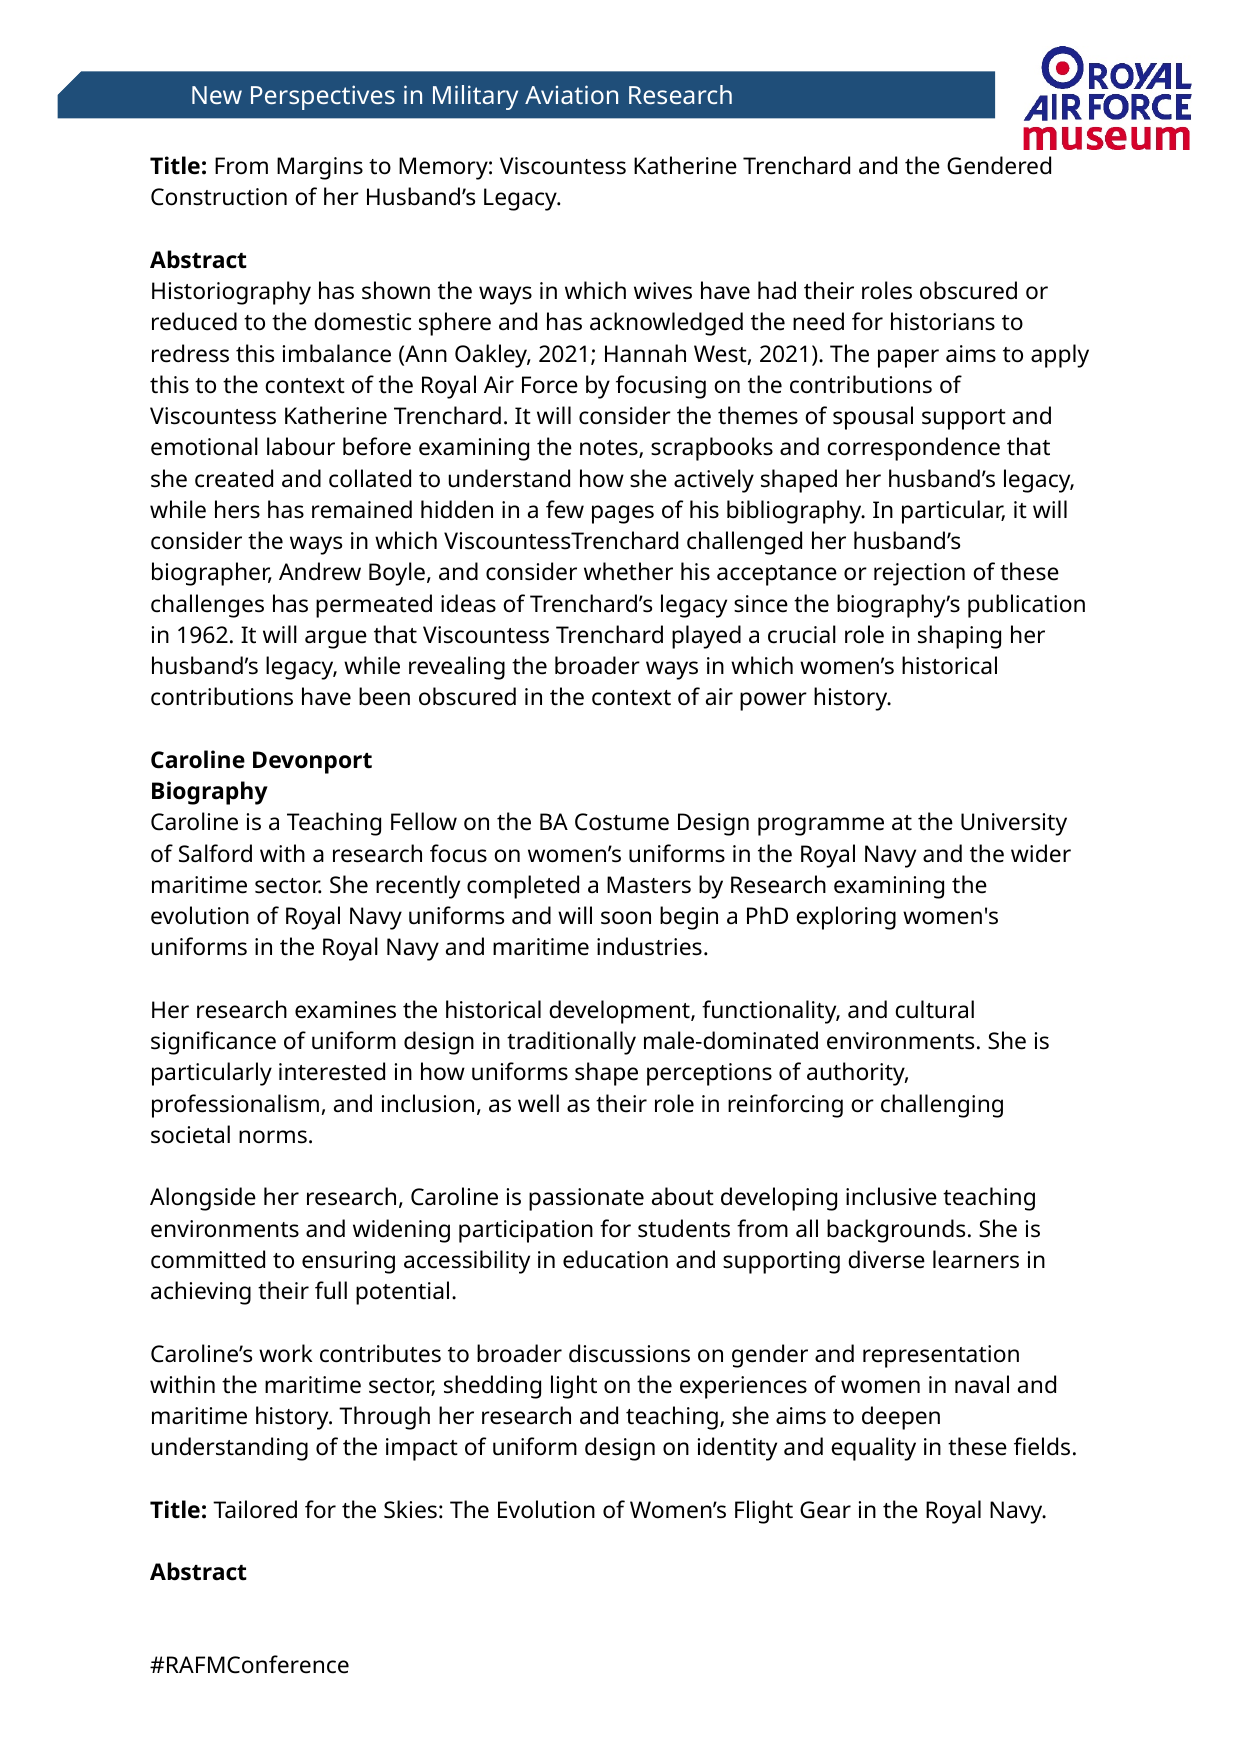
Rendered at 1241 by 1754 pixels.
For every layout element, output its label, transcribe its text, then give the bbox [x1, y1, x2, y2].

text Abstract [150, 1556, 1090, 1587]
text Title: Tailored for the Skies: The Evolution of Women’s Flight Gear in the Royal Navy. [150, 1494, 1090, 1525]
text Biography [150, 775, 1090, 806]
text Caroline is a Teaching Fellow on the BA Costume Design programme at the University of Salford with a research focus on women’s uniforms in the Royal Navy and the wider maritime sector. She recently completed a Masters by Research examining the evolution of Royal Navy uniforms and will soon begin a PhD exploring women's uniforms in the Royal Navy and maritime industries. [150, 806, 1090, 962]
text Historiography has shown the ways in which wives have had their roles obscured or reduced to the domestic sphere and has acknowledged the need for historians to redress this imbalance (Ann Oakley, 2021; Hannah West, 2021). The paper aims to apply this to the context of the Royal Air Force by focusing on the contributions of Viscountess Katherine Trenchard. It will consider the themes of spousal support and emotional labour before examining the notes, scrapbooks and correspondence that she created and collated to understand how she actively shaped her husband’s legacy, while hers has remained hidden in a few pages of his bibliography. In particular, it will consider the ways in which ViscountessTrenchard challenged her husband’s biographer, Andrew Boyle, and consider whether his acceptance or rejection of these challenges has permeated ideas of Trenchard’s legacy since the biography’s publication in 1962. It will argue that Viscountess Trenchard played a crucial role in shaping her husband’s legacy, while revealing the broader ways in which women’s historical contributions have been obscured in the context of air power history. [150, 275, 1090, 712]
text Title: From Margins to Memory: Viscountess Katherine Trenchard and the Gendered Construction of her Husband’s Legacy. [150, 150, 1090, 212]
text Abstract [150, 244, 1090, 275]
picture [1023, 46, 1192, 150]
text Alongside her research, Caroline is passionate about developing inclusive teaching environments and widening participation for students from all backgrounds. She is committed to ensuring accessibility in education and supporting diverse learners in achieving their full potential. [150, 1181, 1090, 1306]
text Her research examines the historical development, functionality, and cultural significance of uniform design in traditionally male-dominated environments. She is particularly interested in how uniforms shape perceptions of authority, professionalism, and inclusion, as well as their role in reinforcing or challenging societal norms. [150, 994, 1090, 1150]
text Caroline Devonport [150, 744, 1090, 775]
text Caroline’s work contributes to broader discussions on gender and representation within the maritime sector, shedding light on the experiences of women in naval and maritime history. Through her research and teaching, she aims to deepen understanding of the impact of uniform design on identity and equality in these fields. [150, 1337, 1090, 1462]
